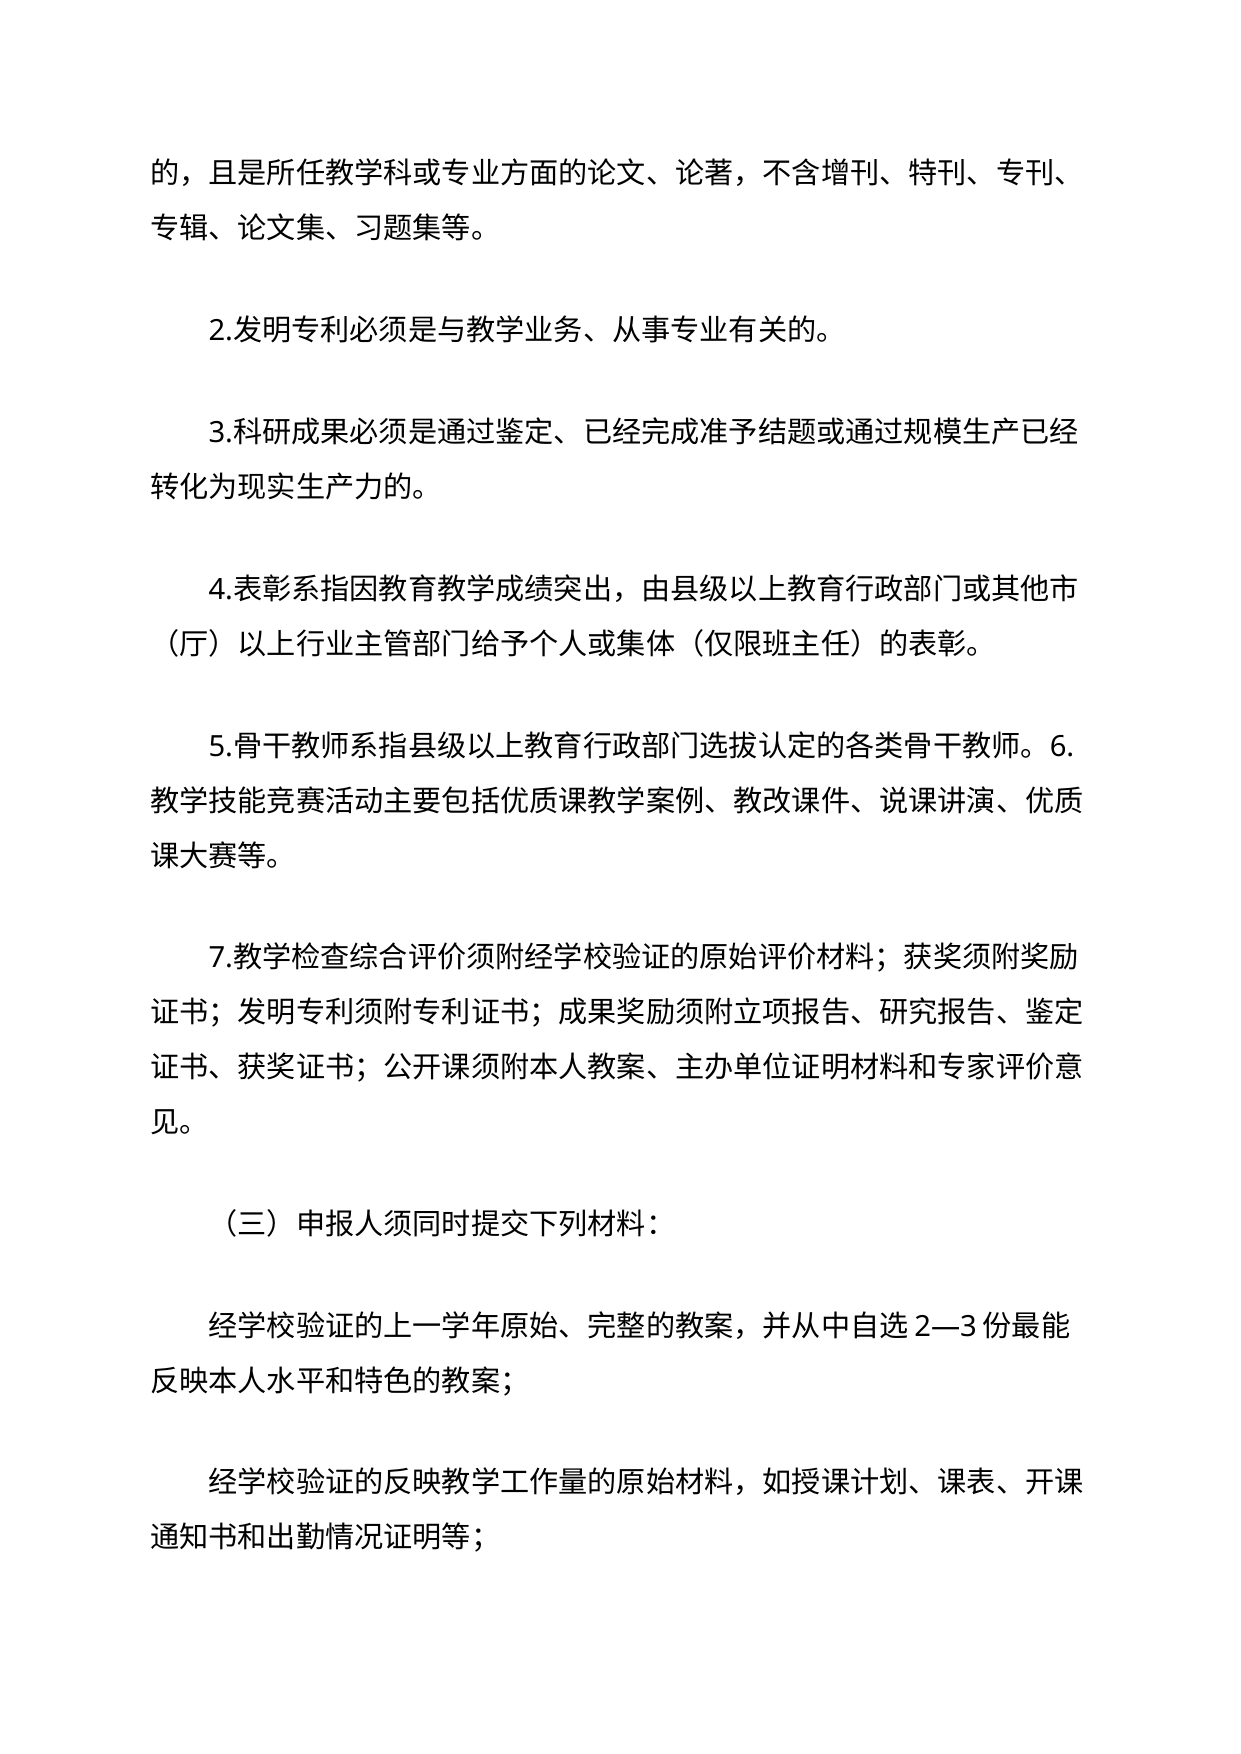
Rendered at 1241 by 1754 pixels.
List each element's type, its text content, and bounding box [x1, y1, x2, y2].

text 经学校验证的上一学年原始、完整的教案，并从中自选2—3份最能反映本人水平和特色的教案； [150, 1302, 1090, 1399]
text 4.表彰系指因教育教学成绩突出，由县级以上教育行政部门或其他市（厅）以上行业主管部门给予个人或集体（仅限班主任）的表彰。 [150, 565, 1090, 663]
text 7.教学检查综合评价须附经学校验证的原始评价材料；获奖须附奖励证书；发明专利须附专利证书；成果奖励须附立项报告、研究报告、鉴定证书、获奖证书；公开课须附本人教案、主办单位证明材料和专家评价意见。 [150, 934, 1090, 1141]
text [150, 150, 1090, 247]
text 经学校验证的反映教学工作量的原始材料，如授课计划、课表、开课通知书和出勤情况证明等； [150, 1459, 1090, 1556]
text （三）申报人须同时提交下列材料： [150, 1200, 1090, 1243]
text 5.骨干教师系指县级以上教育行政部门选拔认定的各类骨干教师。6.教学技能竞赛活动主要包括优质课教学案例、教改课件、说课讲演、优质课大赛等。 [150, 722, 1090, 874]
text 2.发明专利必须是与教学业务、从事专业有关的。 [150, 307, 1090, 349]
text 3.科研成果必须是通过鉴定、已经完成准予结题或通过规模生产已经转化为现实生产力的。 [150, 409, 1090, 506]
